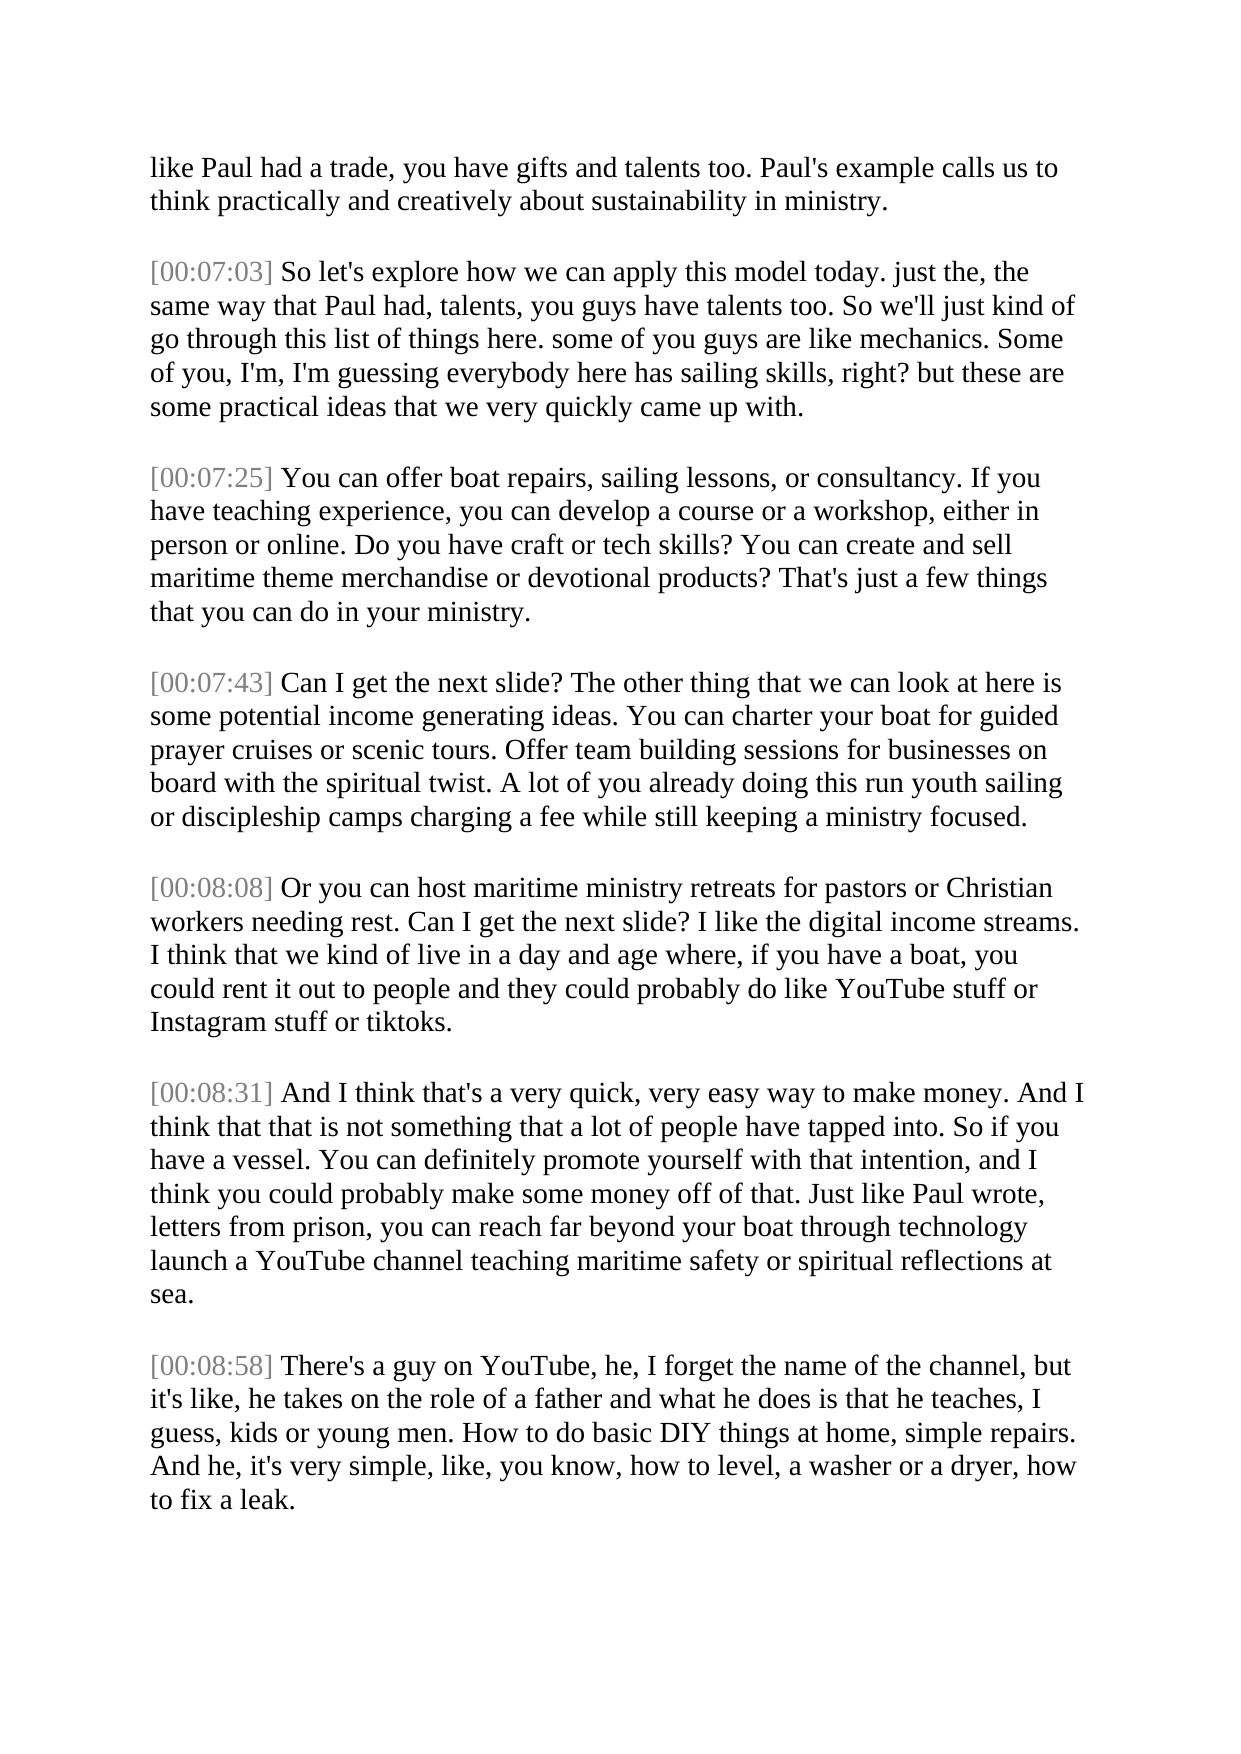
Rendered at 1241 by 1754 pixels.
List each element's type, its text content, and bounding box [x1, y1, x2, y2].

text [00:07:43] Can I get the next slide? The other thing that we can look at here is some potential income generating ideas. You can charter your boat for guided prayer cruises or scenic tours. Offer team building sessions for businesses on board with the spiritual twist. A lot of you already doing this run youth sailing or discipleship camps charging a fee while still keeping a ministry focused. [150, 665, 1090, 833]
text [150, 150, 1090, 217]
text [00:08:08] Or you can host maritime ministry retreats for pastors or Christian workers needing rest. Can I get the next slide? I like the digital income streams. I think that we kind of live in a day and age where, if you have a boat, you could rent it out to people and they could probably do like YouTube stuff or Instagram stuff or tiktoks. [150, 870, 1090, 1038]
text [00:07:03] So let's explore how we can apply this model today. just the, the same way that Paul had, talents, you guys have talents too. So we'll just kind of go through this list of things here. some of you guys are like mechanics. Some of you, I'm, I'm guessing everybody here has sailing skills, right? but these are some practical ideas that we very quickly came up with. [150, 254, 1090, 422]
text [00:08:58] There's a guy on YouTube, he, I forget the name of the channel, but it's like, he takes on the role of a father and what he does is that he teaches, I guess, kids or young men. How to do basic DIY things at home, simple repairs. And he, it's very simple, like, you know, how to level, a washer or a dryer, how to fix a leak. [150, 1348, 1090, 1515]
text [00:07:25] You can offer boat repairs, sailing lessons, or consultancy. If you have teaching experience, you can develop a course or a workshop, either in person or online. Do you have craft or tech skills? You can create and sell maritime theme merchandise or devotional products? That's just a few things that you can do in your ministry. [150, 460, 1090, 627]
text [00:08:31] And I think that's a very quick, very easy way to make money. And I think that that is not something that a lot of people have tapped into. So if you have a vessel. You can definitely promote yourself with that intention, and I think you could probably make some money off of that. Just like Paul wrote, letters from prison, you can reach far beyond your boat through technology launch a YouTube channel teaching maritime safety or spiritual reflections at sea. [150, 1075, 1090, 1310]
